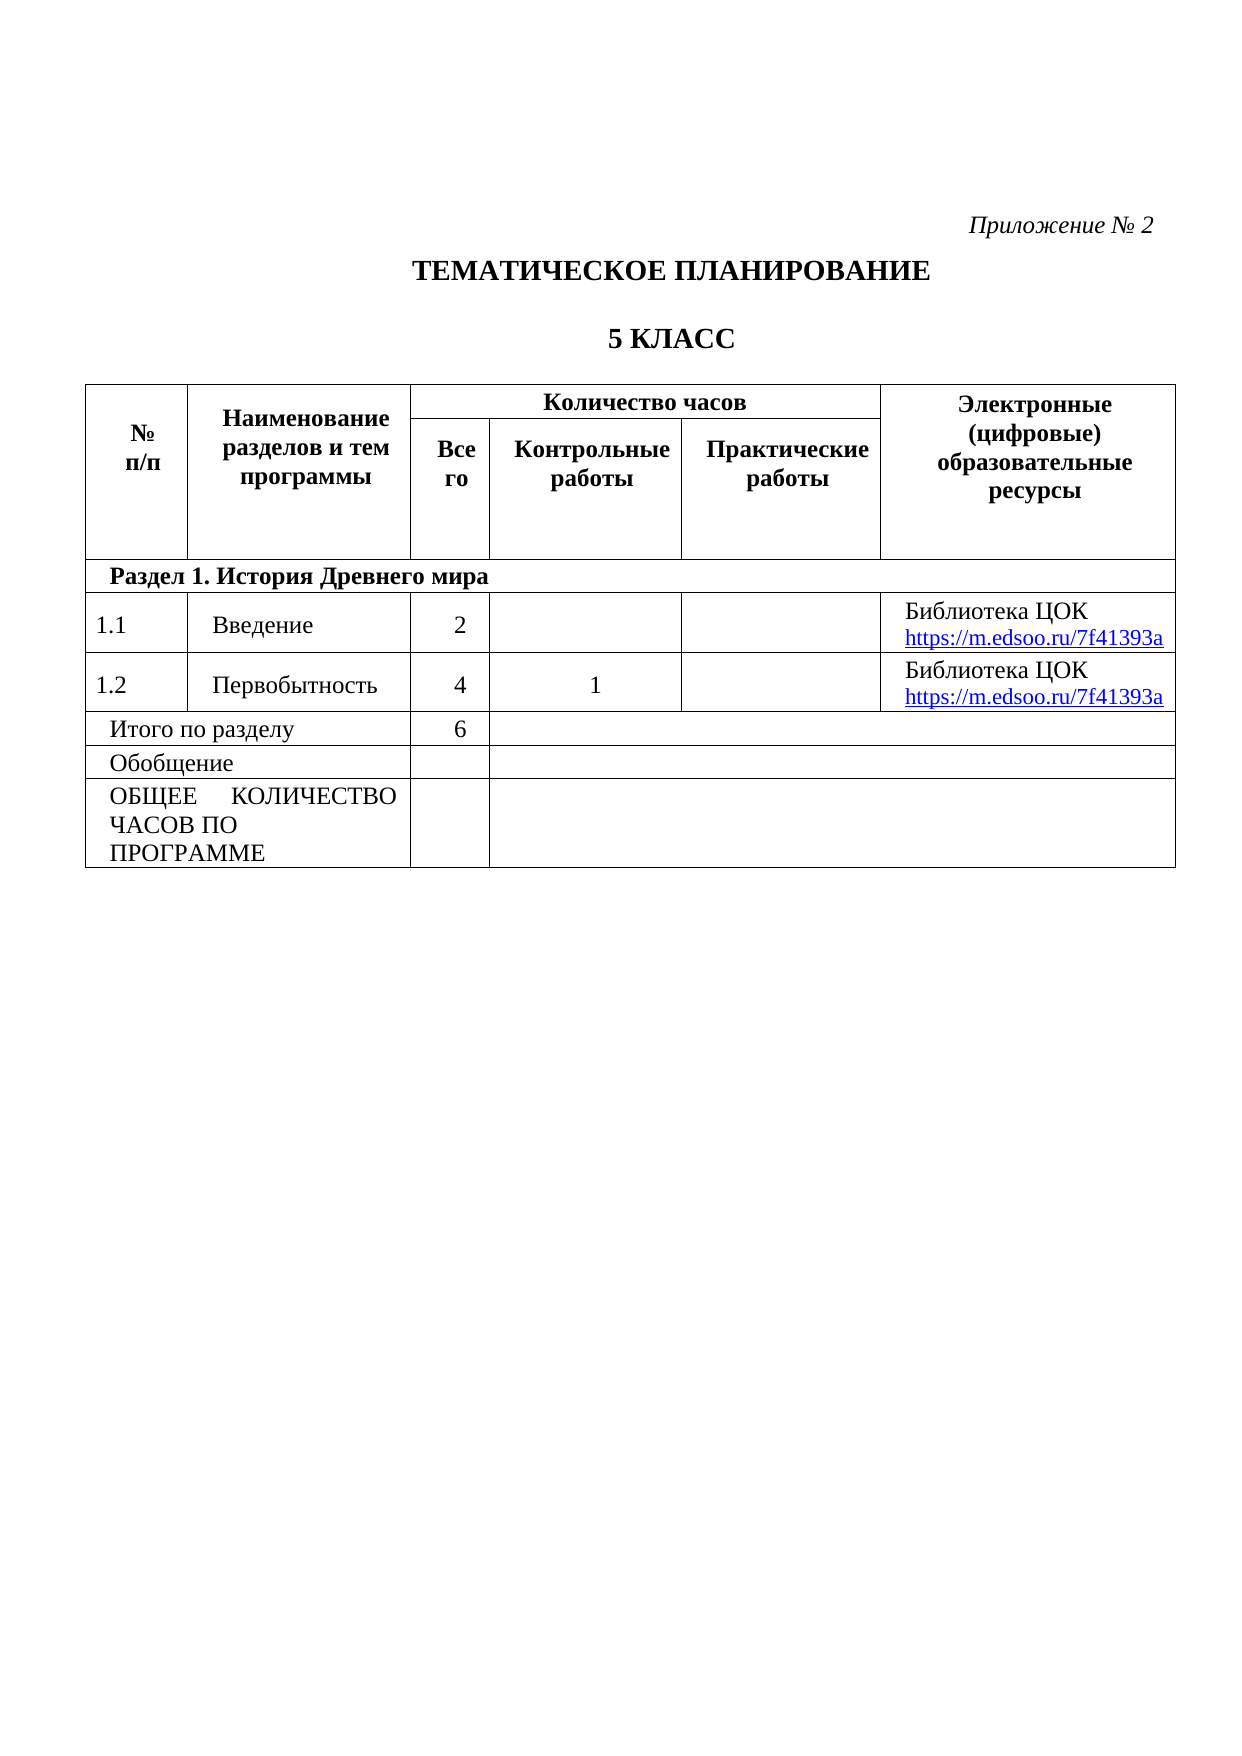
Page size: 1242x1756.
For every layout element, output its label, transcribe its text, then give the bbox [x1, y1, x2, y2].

table_cell ОБЩЕЕ КОЛИЧЕСТВО ЧАСОВ ПО ПРОГРАММЕ [86, 779, 410, 867]
table_cell Обобщение [86, 746, 410, 778]
table_cell [490, 746, 1175, 778]
table_cell [490, 779, 1175, 867]
table_cell Введение [188, 593, 410, 652]
text Приложение № 2 [62, 210, 1154, 239]
table_cell Раздел 1. История Древнего мира [86, 560, 1175, 592]
table_cell 4 [411, 653, 489, 711]
table_cell [411, 746, 489, 778]
table_cell [411, 779, 489, 867]
text 5 КЛАСС [198, 321, 1145, 355]
table_cell Первобытность [188, 653, 410, 711]
table_cell [490, 712, 1175, 745]
table_cell Библиотека ЦОК https://m.edsoo.ru/7f41393a [881, 653, 1175, 711]
table_cell Практические работы [682, 419, 880, 558]
table_cell [682, 653, 880, 711]
table_header Электронные (цифровые) образовательные ресурсы [881, 385, 1175, 558]
table_cell Все го [411, 419, 489, 558]
table_cell 1 [490, 653, 681, 711]
table_cell Контрольные работы [490, 419, 681, 558]
table_header № п/п [86, 385, 187, 558]
table_cell 1.2 [86, 653, 187, 711]
table_cell 6 [411, 712, 489, 745]
table_cell Библиотека ЦОК https://m.edsoo.ru/7f41393a [881, 593, 1175, 652]
table_cell [682, 593, 880, 652]
table_cell Итого по разделу [86, 712, 410, 745]
subtitle ТЕМАТИЧЕСКОЕ ПЛАНИРОВАНИЕ [197, 253, 1145, 287]
table_header Наименование разделов и тем программы [188, 385, 410, 558]
table_cell [490, 593, 681, 652]
table_header Количество часов [411, 385, 880, 417]
table_cell 2 [411, 593, 489, 652]
table_cell 1.1 [86, 593, 187, 652]
